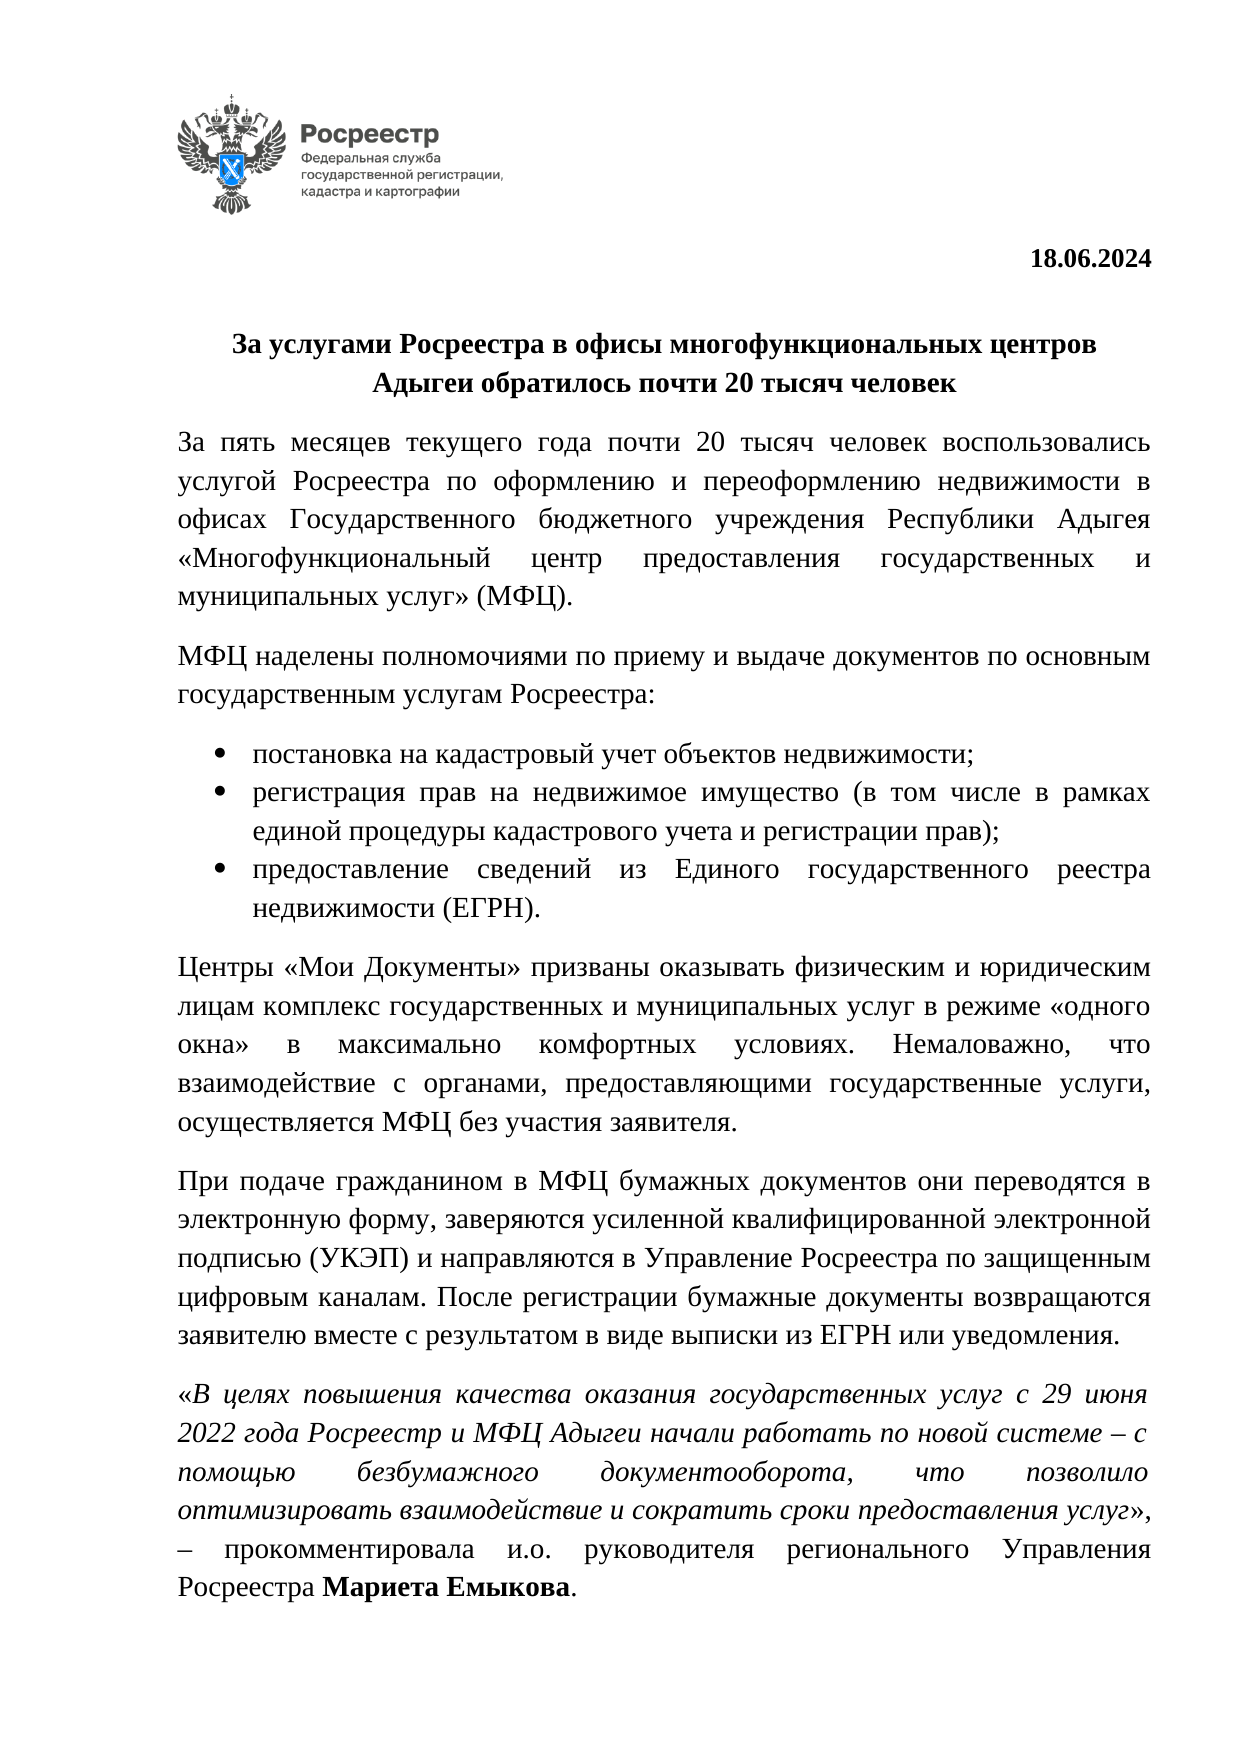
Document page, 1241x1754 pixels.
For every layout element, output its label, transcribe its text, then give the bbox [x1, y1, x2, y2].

text При подаче гражданином в МФЦ бумажных документов они переводятся в электронную форму, заверяются усиленной квалифицированной электронной подписью (УКЭП) и направляются в Управление Росреестра по защищенным цифровым каналам. После регистрации бумажные документы возвращаются заявителю вместе с результатом в виде выписки из ЕГРН или уведомления. [177, 1163, 1152, 1351]
text «В целях повышения качества оказания государственных услуг с 29 июня 2022 года Росреестр и МФЦ Адыгеи начали работать по новой системе – с помощью безбумажного документооборота, что позволило оптимизировать взаимодействие и сократить сроки предоставления услуг», – прокомментировала и.о. руководителя регионального Управления Росреестра Мариета Емыкова. [177, 1377, 1152, 1603]
list предоставление сведений из Единого государственного реестра недвижимости (ЕГРН). [215, 852, 1152, 924]
text Центры «Мои Документы» призваны оказывать физическим и юридическим лицам комплекс государственных и муниципальных услуг в режиме «одного окна» в максимально комфортных условиях. Немаловажно, что взаимодействие с органами, предоставляющими государственные услуги, осуществляется МФЦ без участия заявителя. [177, 949, 1152, 1137]
text За пять месяцев текущего года почти 20 тысяч человек воспользовались услугой Росреестра по оформлению и переоформлению недвижимости в офисах Государственного бюджетного учреждения Республики Адыгея «Многофункциональный центр предоставления государственных и муниципальных услуг» (МФЦ). [177, 424, 1152, 612]
text 18.06.2024 [177, 242, 1152, 273]
list регистрация прав на недвижимое имущество (в том числе в рамках единой процедуры кадастрового учета и регистрации прав); [215, 774, 1152, 847]
picture [177, 94, 503, 215]
text МФЦ наделены полномочиями по приему и выдаче документов по основным государственным услугам Росреестра: [177, 638, 1152, 710]
text За услугами Росреестра в офисы многофункциональных центров Адыгеи обратилось почти 20 тысяч человек [177, 326, 1152, 398]
list постановка на кадастровый учет объектов недвижимости; [215, 736, 1152, 769]
